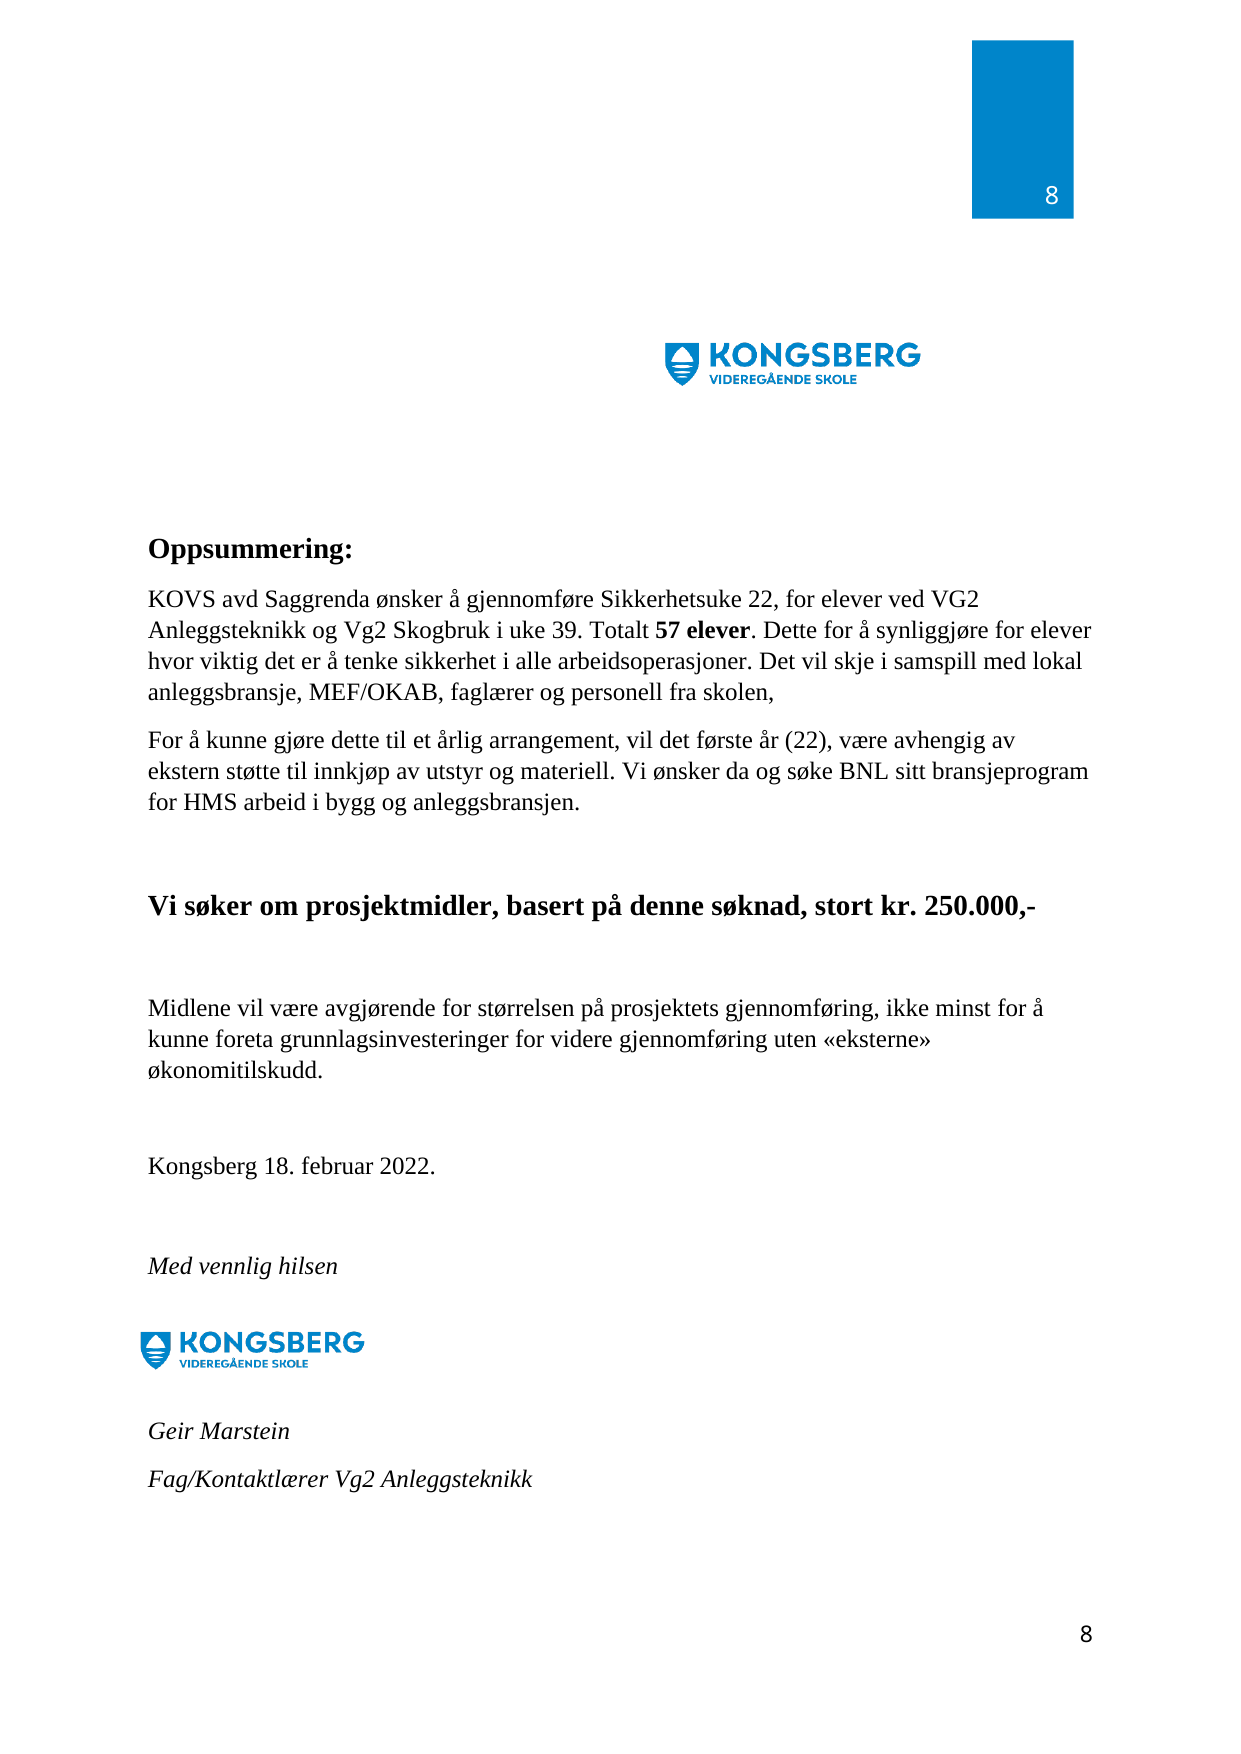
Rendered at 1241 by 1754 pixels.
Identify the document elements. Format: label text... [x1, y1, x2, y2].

text KOVS avd Saggrenda ønsker å gjennomføre Sikkerhetsuke 22, for elever ved VG2 Anleggsteknikk og Vg2 Skogbruk i uke 39. Totalt 57 elever. Dette for å synliggjøre for elever hvor viktig det er å tenke sikkerhet i alle arbeidsoperasjoner. Det vil skje i samspill med lokal anleggsbransje, MEF/OKAB, faglærer og personell fra skolen, [148, 584, 1093, 706]
text Med vennlig hilsen [148, 1251, 1093, 1280]
text Geir Marstein [148, 1299, 1093, 1445]
text Vi søker om prosjektmidler, basert på denne søknad, stort kr. 250.000,- [148, 888, 1093, 921]
text Midlene vil være avgjørende for størrelsen på prosjektets gjennomføring, ikke minst for å kunne foreta grunnlagsinvesteringer for videre gjennomføring uten «eksterne» økonomitilskudd. [148, 993, 1093, 1084]
picture [111, 1301, 390, 1395]
text Fag/Kontaktlærer Vg2 Anleggsteknikk [148, 1464, 1093, 1492]
text Kongsberg 18. februar 2022. [148, 1151, 1093, 1180]
text For å kunne gjøre dette til et årlig arrangement, vil det første år (22), være avhengig av ekstern støtte til innkjøp av utstyr og materiell. Vi ønsker da og søke BNL sitt bransjeprogram for HMS arbeid i bygg og anleggsbransjen. [148, 725, 1093, 816]
picture [632, 308, 950, 415]
text Oppsummering: [148, 532, 1093, 565]
